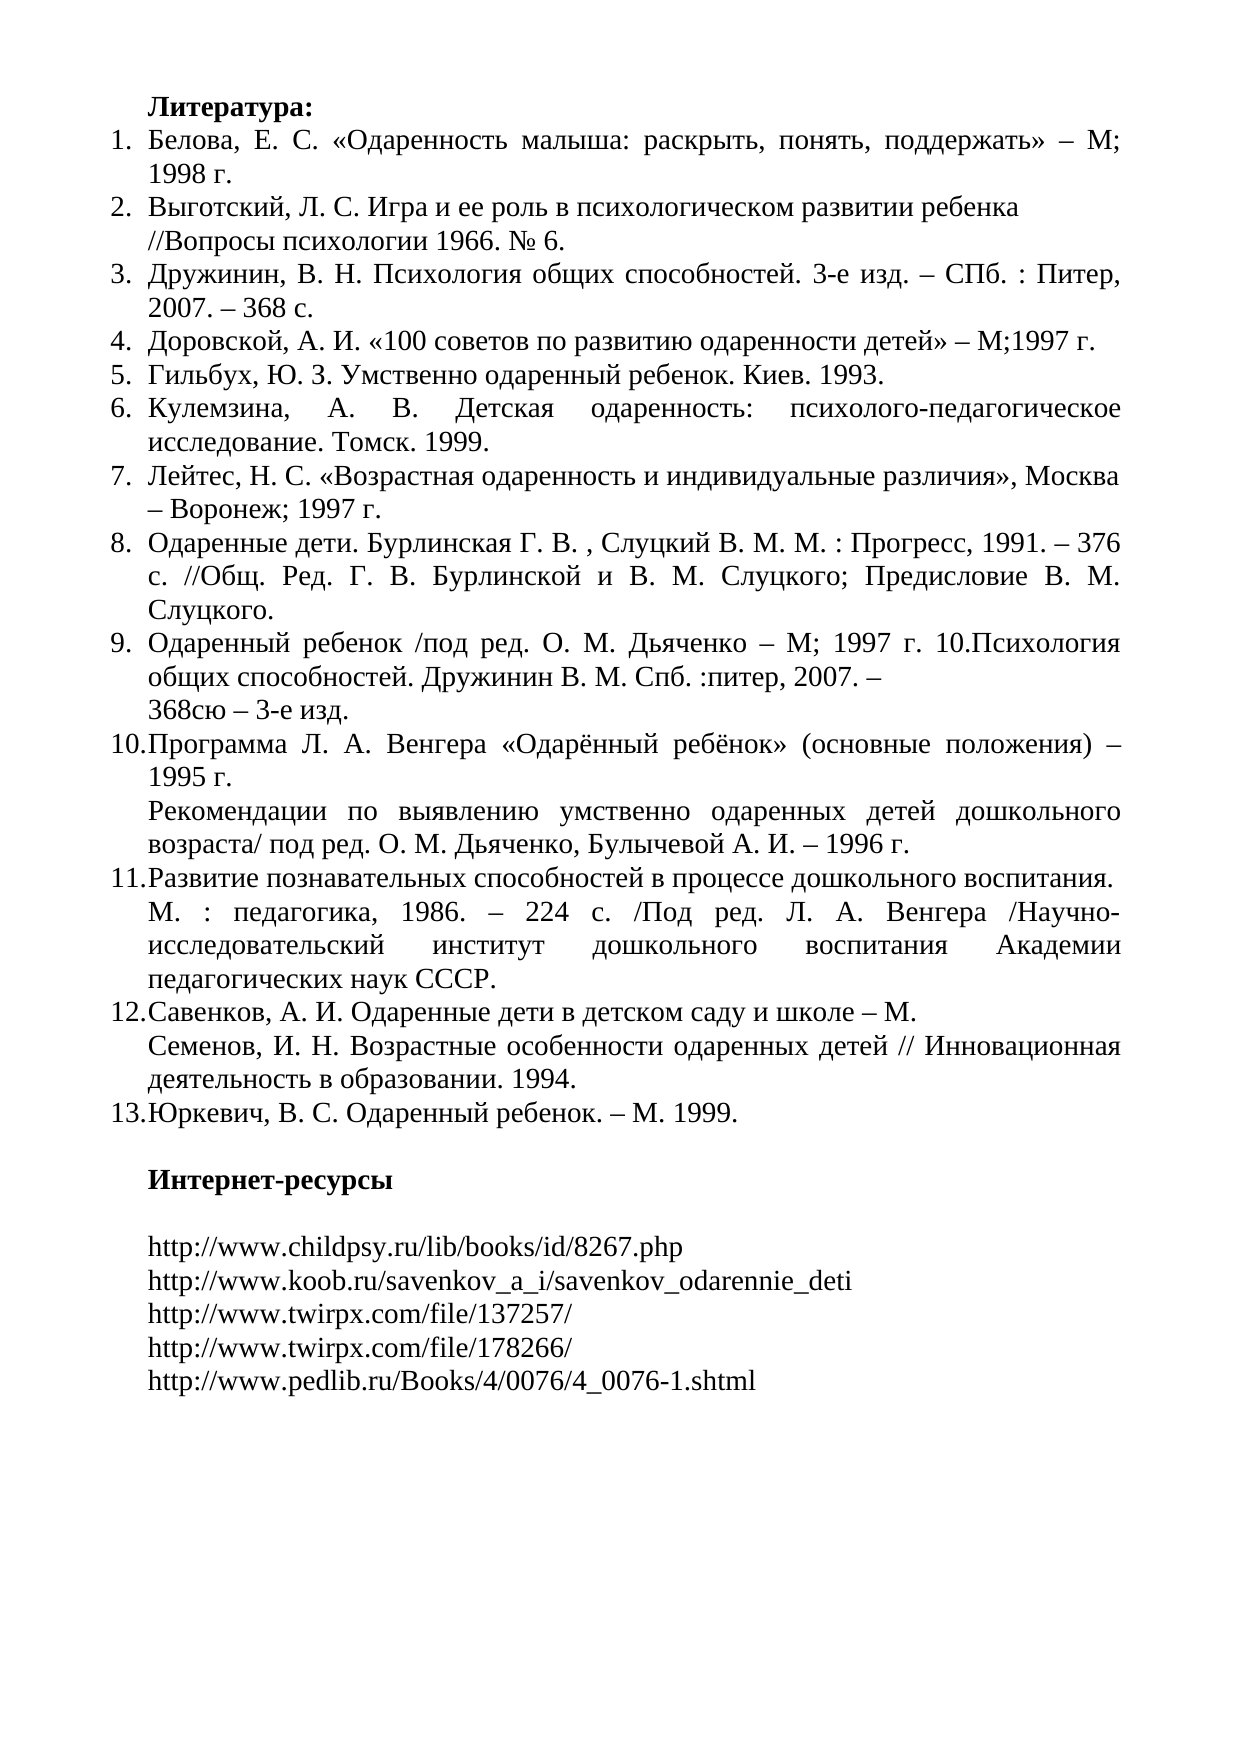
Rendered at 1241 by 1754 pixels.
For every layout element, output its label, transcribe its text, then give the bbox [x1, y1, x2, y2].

list Лейтес, Н. С. «Возрастная одаренность и индивидуальные различия», Москва [110, 458, 1122, 491]
list Развитие познавательных способностей в процессе дошкольного воспитания. [110, 860, 1122, 894]
text – Воронеж; 1997 г. [148, 491, 1122, 525]
text http://www.pedlib.ru/Books/4/0076/4_0076-1.shtml [148, 1363, 1122, 1397]
list Дружинин, В. Н. Психология общих способностей. 3-е изд. – СПб. : Питер, 2007. – 368 с. [110, 256, 1122, 323]
text Рекомендации по выявлению умственно одаренных детей дошкольного возраста/ под ред. О. М. Дьяченко, Булычевой А. И. – 1996 г. [148, 793, 1122, 860]
text http://www.twirpx.com/file/178266/ [148, 1330, 1122, 1363]
list Белова, Е. С. «Одаренность малыша: раскрыть, понять, поддержать» – М; 1998 г. [110, 122, 1122, 189]
list Кулемзина, А. В. Детская одаренность: психолого-педагогическое исследование. Томск. 1999. [110, 391, 1122, 458]
list Выготский, Л. С. Игра и ее роль в психологическом развитии ребенка [110, 189, 1122, 223]
list Одаренный ребенок /под ред. О. М. Дьяченко – М; 1997 г. 10.Психология общих способностей. Дружинин В. М. Спб. :питер, 2007. – [110, 625, 1122, 692]
text Интернет-ресурсы [148, 1162, 1122, 1196]
text http://www.koob.ru/savenkov_a_i/savenkov_odarennie_deti [148, 1263, 1122, 1296]
text //Вопросы психологии 1966. № 6. [148, 223, 1122, 256]
list Программа Л. А. Венгера «Одарённый ребёнок» (основные положения) – 1995 г. [110, 726, 1122, 793]
list Доровской, А. И. «100 советов по развитию одаренности детей» – М;1997 г. [110, 323, 1122, 357]
text Семенов, И. Н. Возрастные особенности одаренных детей // Инновационная деятельность в образовании. 1994. [148, 1028, 1122, 1095]
text 368сю – 3-е изд. [148, 692, 1122, 726]
list Савенков, А. И. Одаренные дети в детском саду и школе – М. [110, 994, 1122, 1028]
list Гильбух, Ю. З. Умственно одаренный ребенок. Киев. 1993. [110, 357, 1122, 391]
text М. : педагогика, 1986. – 224 с. /Под ред. Л. А. Венгера /Научно- исследовательский институт дошкольного воспитания Академии педагогических наук СССР. [148, 894, 1122, 994]
text http://www.childpsy.ru/lib/books/id/8267.php [148, 1229, 1122, 1263]
list Одаренные дети. Бурлинская Г. В. , Слуцкий В. М. М. : Прогресс, 1991. – 376 с. //Общ. Ред. Г. В. Бурлинской и В. М. Слуцкого; Предисловие В. М. Слуцкого. [110, 525, 1122, 625]
text http://www.twirpx.com/file/137257/ [148, 1296, 1122, 1330]
text Литература: [148, 89, 1122, 122]
list Юркевич, В. С. Одаренный ребенок. – М. 1999. [110, 1095, 1122, 1128]
